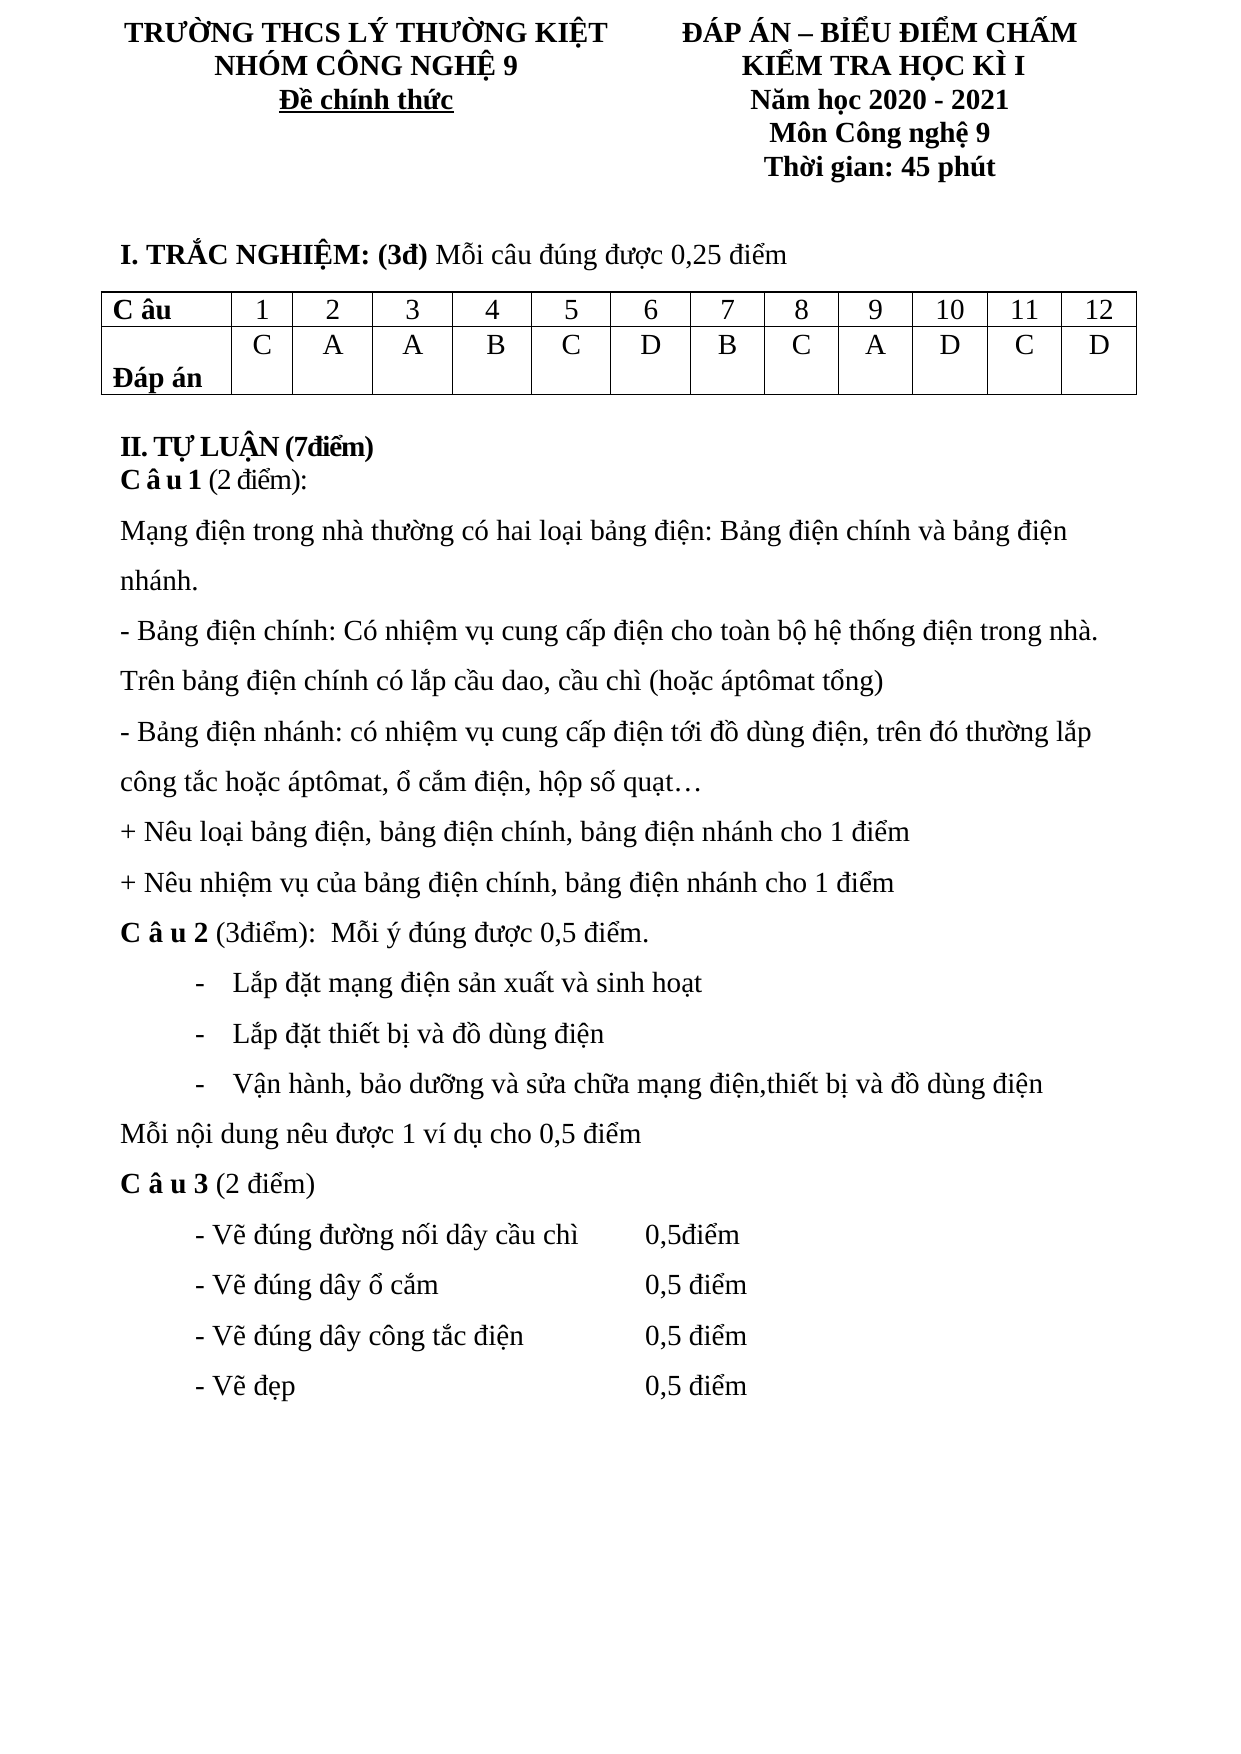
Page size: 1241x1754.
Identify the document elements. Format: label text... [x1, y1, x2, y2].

table_header 4 [453, 293, 531, 326]
table_cell A [293, 327, 372, 394]
text Mạng điện trong nhà thường có hai loại bảng điện: Bảng điện chính và bảng điện nhánh. [120, 513, 1125, 596]
table_cell B [453, 327, 531, 394]
text C â u 3 (2 điểm) [120, 1167, 1125, 1200]
list Vận hành, bảo dưỡng và sửa chữa mạng điện,thiết bị và đồ dùng điện [195, 1066, 1125, 1099]
table_cell B [691, 327, 764, 394]
table_header 10 [913, 293, 987, 326]
table_cell Đáp án [102, 327, 231, 394]
text C â u 1 (2 điểm): [120, 462, 1125, 496]
text I. TRẮC NGHIỆM: (3đ) Mỗi câu đúng được 0,25 điểm [120, 237, 1125, 271]
table_header 11 [988, 293, 1061, 326]
table_header 2 [293, 293, 372, 326]
table_cell D [1062, 327, 1136, 394]
table_header 1 [232, 293, 292, 326]
table_cell A [839, 327, 912, 394]
table_header C âu [102, 293, 231, 326]
table_cell C [532, 327, 610, 394]
list Lắp đặt mạng điện sản xuất và sinh hoạt [195, 965, 1125, 999]
table_cell D [913, 327, 987, 394]
text + Nêu loại bảng điện, bảng điện chính, bảng điện nhánh cho 1 điểm [120, 814, 1125, 848]
text - Vẽ đúng đường nối dây cầu chì 0,5điểm [195, 1217, 1125, 1251]
text - Bảng điện chính: Có nhiệm vụ cung cấp điện cho toàn bộ hệ thống điện trong nhà. Trên bảng điện chính có lắp cầu dao, cầu chì (hoặc áptômat tổng) [120, 613, 1125, 697]
text - Vẽ đẹp 0,5 điểm [195, 1368, 1125, 1401]
table_header ĐÁP ÁN – BỈỂU ĐIỂM CHẤM KIỂM TRA HỌC KÌ I Năm học 2020 - 2021 Môn Công nghệ 9 Thời gian: 45 phút [623, 15, 1136, 183]
list Lắp đặt thiết bị và đồ dùng điện [195, 1016, 1125, 1049]
table_cell C [232, 327, 292, 394]
table_cell C [765, 327, 838, 394]
text C â u 2 (3điểm): Mỗi ý đúng được 0,5 điểm. [120, 915, 1125, 949]
table_header 7 [691, 293, 764, 326]
table_header 6 [611, 293, 690, 326]
text - Vẽ đúng dây công tắc điện 0,5 điểm [195, 1318, 1125, 1351]
table_cell C [988, 327, 1061, 394]
text Mỗi nội dung nêu được 1 ví dụ cho 0,5 điểm [120, 1116, 1125, 1150]
table_header 3 [373, 293, 452, 326]
table_header 8 [765, 293, 838, 326]
table_header 9 [839, 293, 912, 326]
text II. TỰ LUẬN (7điểm) [120, 429, 1125, 462]
table_cell D [611, 327, 690, 394]
text - Vẽ đúng dây ổ cắm 0,5 điểm [195, 1267, 1125, 1301]
table_cell A [373, 327, 452, 394]
table_header 12 [1062, 293, 1136, 326]
table_header 5 [532, 293, 610, 326]
table_header TRƯỜNG THCS LÝ THƯỜNG KIỆT NHÓM CÔNG NGHỆ 9 Đề chính thức [109, 15, 623, 183]
text - Bảng điện nhánh: có nhiệm vụ cung cấp điện tới đồ dùng điện, trên đó thường lắp công tắc hoặc áptômat, ổ cắm điện, hộp số quạt… [120, 714, 1125, 798]
text + Nêu nhiệm vụ của bảng điện chính, bảng điện nhánh cho 1 điểm [120, 865, 1125, 898]
